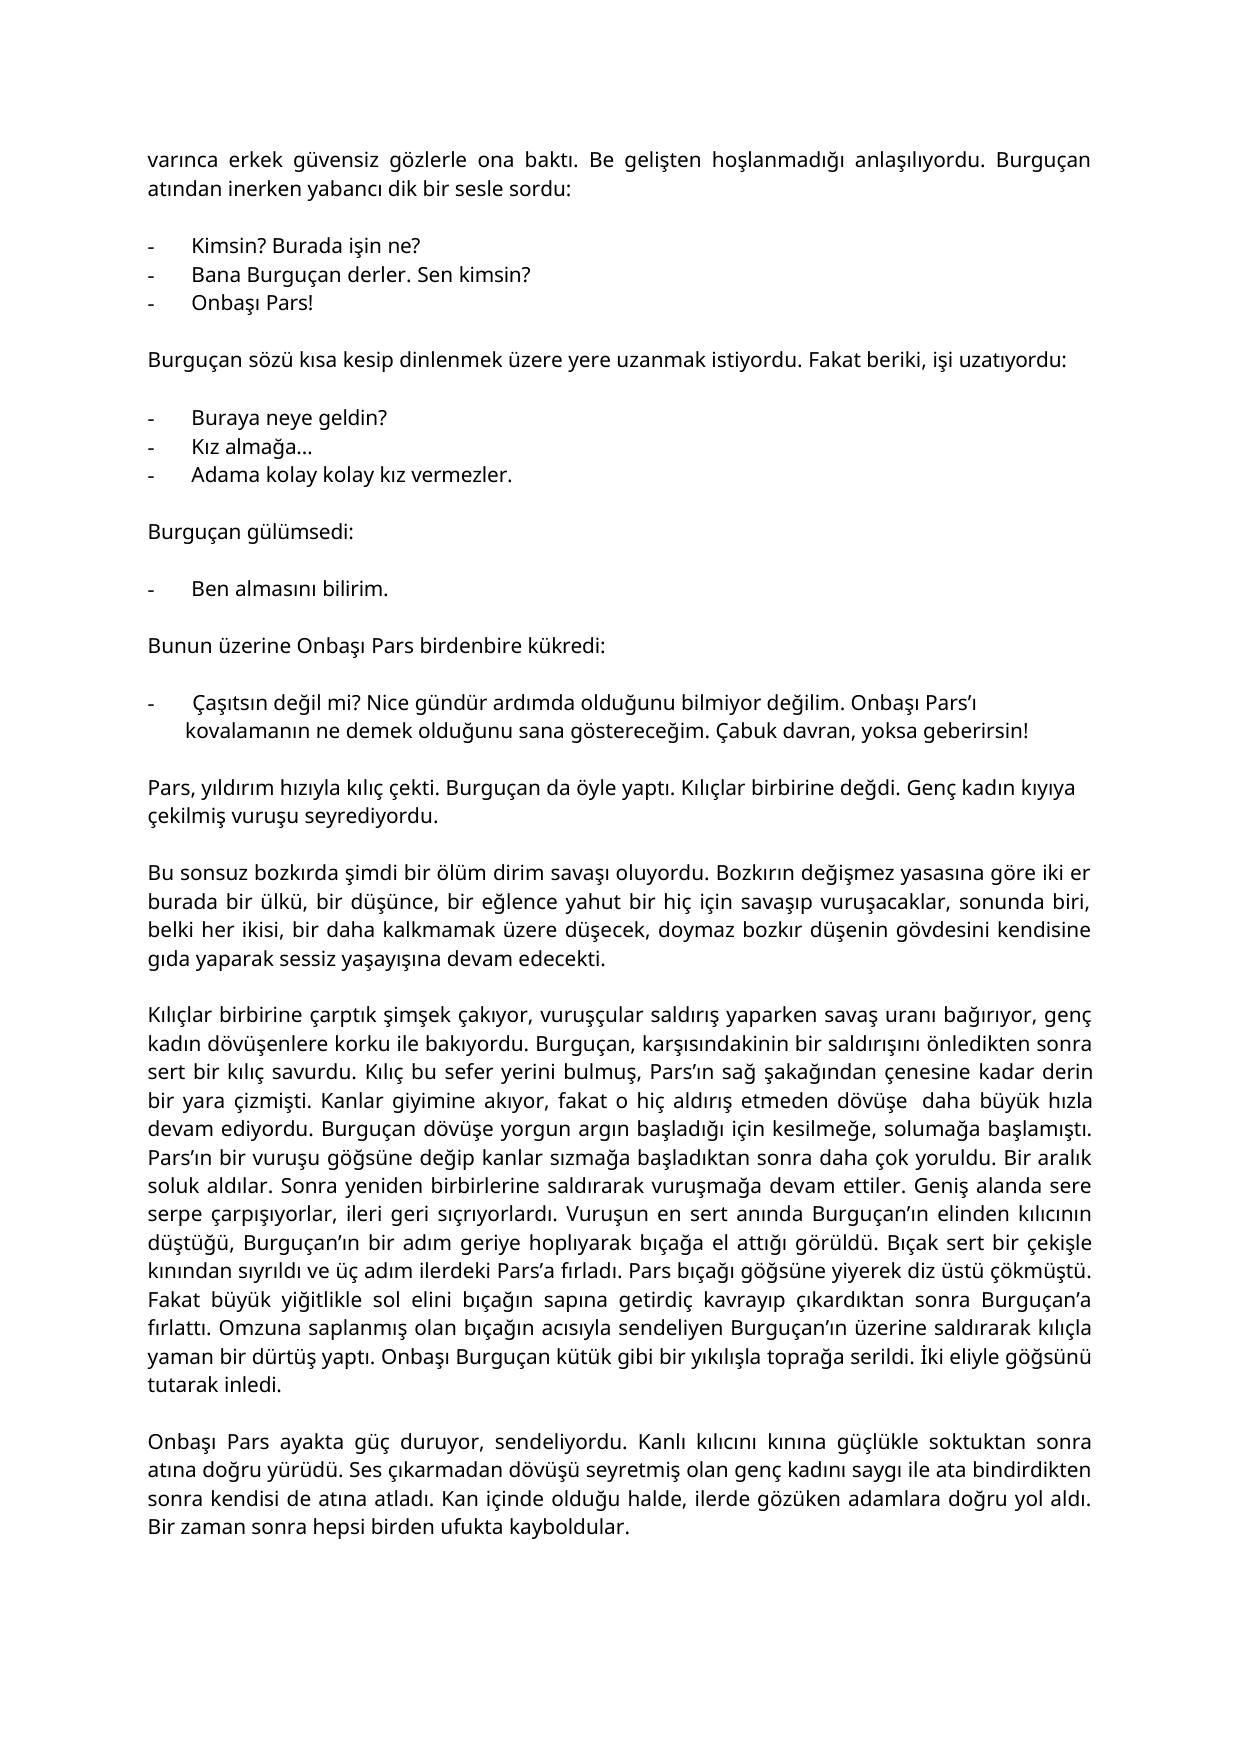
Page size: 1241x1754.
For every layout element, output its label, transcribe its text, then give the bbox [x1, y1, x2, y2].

text Onbaşı Pars ayakta güç duruyor, sendeliyordu. Kanlı kılıcını kınına güçlükle soktuktan sonra atına doğru yürüdü. Ses çıkarmadan dövüşü seyretmiş olan genç kadını saygı ile ata bindirdikten sonra kendisi de atına atladı. Kan içinde olduğu halde, ilerde gözüken adamlara doğru yol aldı. Bir zaman sonra hepsi birden ufukta kayboldular. [147, 1427, 1093, 1541]
text Burguçan sözü kısa kesip dinlenmek üzere yere uzanmak istiyordu. Fakat beriki, işi uzatıyordu: [147, 345, 1115, 374]
list Kız almağa… [147, 431, 1115, 460]
text Pars, yıldırım hızıyla kılıç çekti. Burguçan da öyle yaptı. Kılıçlar birbirine değdi. Genç kadın kıyıya çekilmiş vuruşu seyrediyordu. [147, 773, 1103, 830]
text Bu sonsuz bozkırda şimdi bir ölüm dirim savaşı oluyordu. Bozkırın değişmez yasasına göre iki er burada bir ülkü, bir düşünce, bir eğlence yahut bir hiç için savaşıp vuruşacaklar, sonunda biri, belki her ikisi, bir daha kalkmamak üzere düşecek, doymaz bozkır düşenin gövdesini kendisine gıda yaparak sessiz yaşayışına devam edecekti. [147, 858, 1093, 972]
list Buraya neye geldin? [147, 402, 1115, 431]
list Adama kolay kolay kız vermezler. [147, 460, 1115, 489]
text varınca erkek güvensiz gözlerle ona baktı. Be gelişten hoşlanmadığı anlaşılıyordu. Burguçan atından inerken yabancı dik bir sesle sordu: [147, 146, 1093, 202]
list Kimsin? Burada işin ne? [147, 231, 1115, 259]
list Çaşıtsın değil mi? Nice gündür ardımda olduğunu bilmiyor değilim. Onbaşı Pars’ı kovalamanın ne demek olduğunu sana göstereceğim. Çabuk davran, yoksa geberirsin! [147, 688, 1092, 745]
list Onbaşı Pars! [147, 288, 1115, 317]
list Bana Burguçan derler. Sen kimsin? [147, 259, 1115, 288]
text Kılıçlar birbirine çarptık şimşek çakıyor, vuruşçular saldırış yaparken savaş uranı bağırıyor, genç kadın dövüşenlere korku ile bakıyordu. Burguçan, karşısındakinin bir saldırışını önledikten sonra sert bir kılıç savurdu. Kılıç bu sefer yerini bulmuş, Pars’ın sağ şakağından çenesine kadar derin bir yara çizmişti. Kanlar giyimine akıyor, fakat o hiç aldırış etmeden dövüşe daha büyük hızla devam ediyordu. Burguçan dövüşe yorgun argın başladığı için kesilmeğe, solumağa başlamıştı. Pars’ın bir vuruşu göğsüne değip kanlar sızmağa başladıktan sonra daha çok yoruldu. Bir aralık soluk aldılar. Sonra yeniden birbirlerine saldırarak vuruşmağa devam ettiler. Geniş alanda sere serpe çarpışıyorlar, ileri geri sıçrıyorlardı. Vuruşun en sert anında Burguçan’ın elinden kılıcının düştüğü, Burguçan’ın bir adım geriye hoplıyarak bıçağa el attığı görüldü. Bıçak sert bir çekişle kınından sıyrıldı ve üç adım ilerdeki Pars’a fırladı. Pars bıçağı göğsüne yiyerek diz üstü çökmüştü. Fakat büyük yiğitlikle sol elini bıçağın sapına getirdiç kavrayıp çıkardıktan sonra Burguçan’a fırlattı. Omzuna saplanmış olan bıçağın acısıyla sendeliyen Burguçan’ın üzerine saldırarak kılıçla yaman bir dürtüş yaptı. Onbaşı Burguçan kütük gibi bir yıkılışla toprağa serildi. İki eliyle göğsünü tutarak inledi. [147, 1001, 1093, 1399]
text Burguçan gülümsedi: [147, 517, 1115, 546]
list Ben almasını bilirim. [147, 574, 1115, 602]
text Bunun üzerine Onbaşı Pars birdenbire kükredi: [147, 631, 1115, 659]
